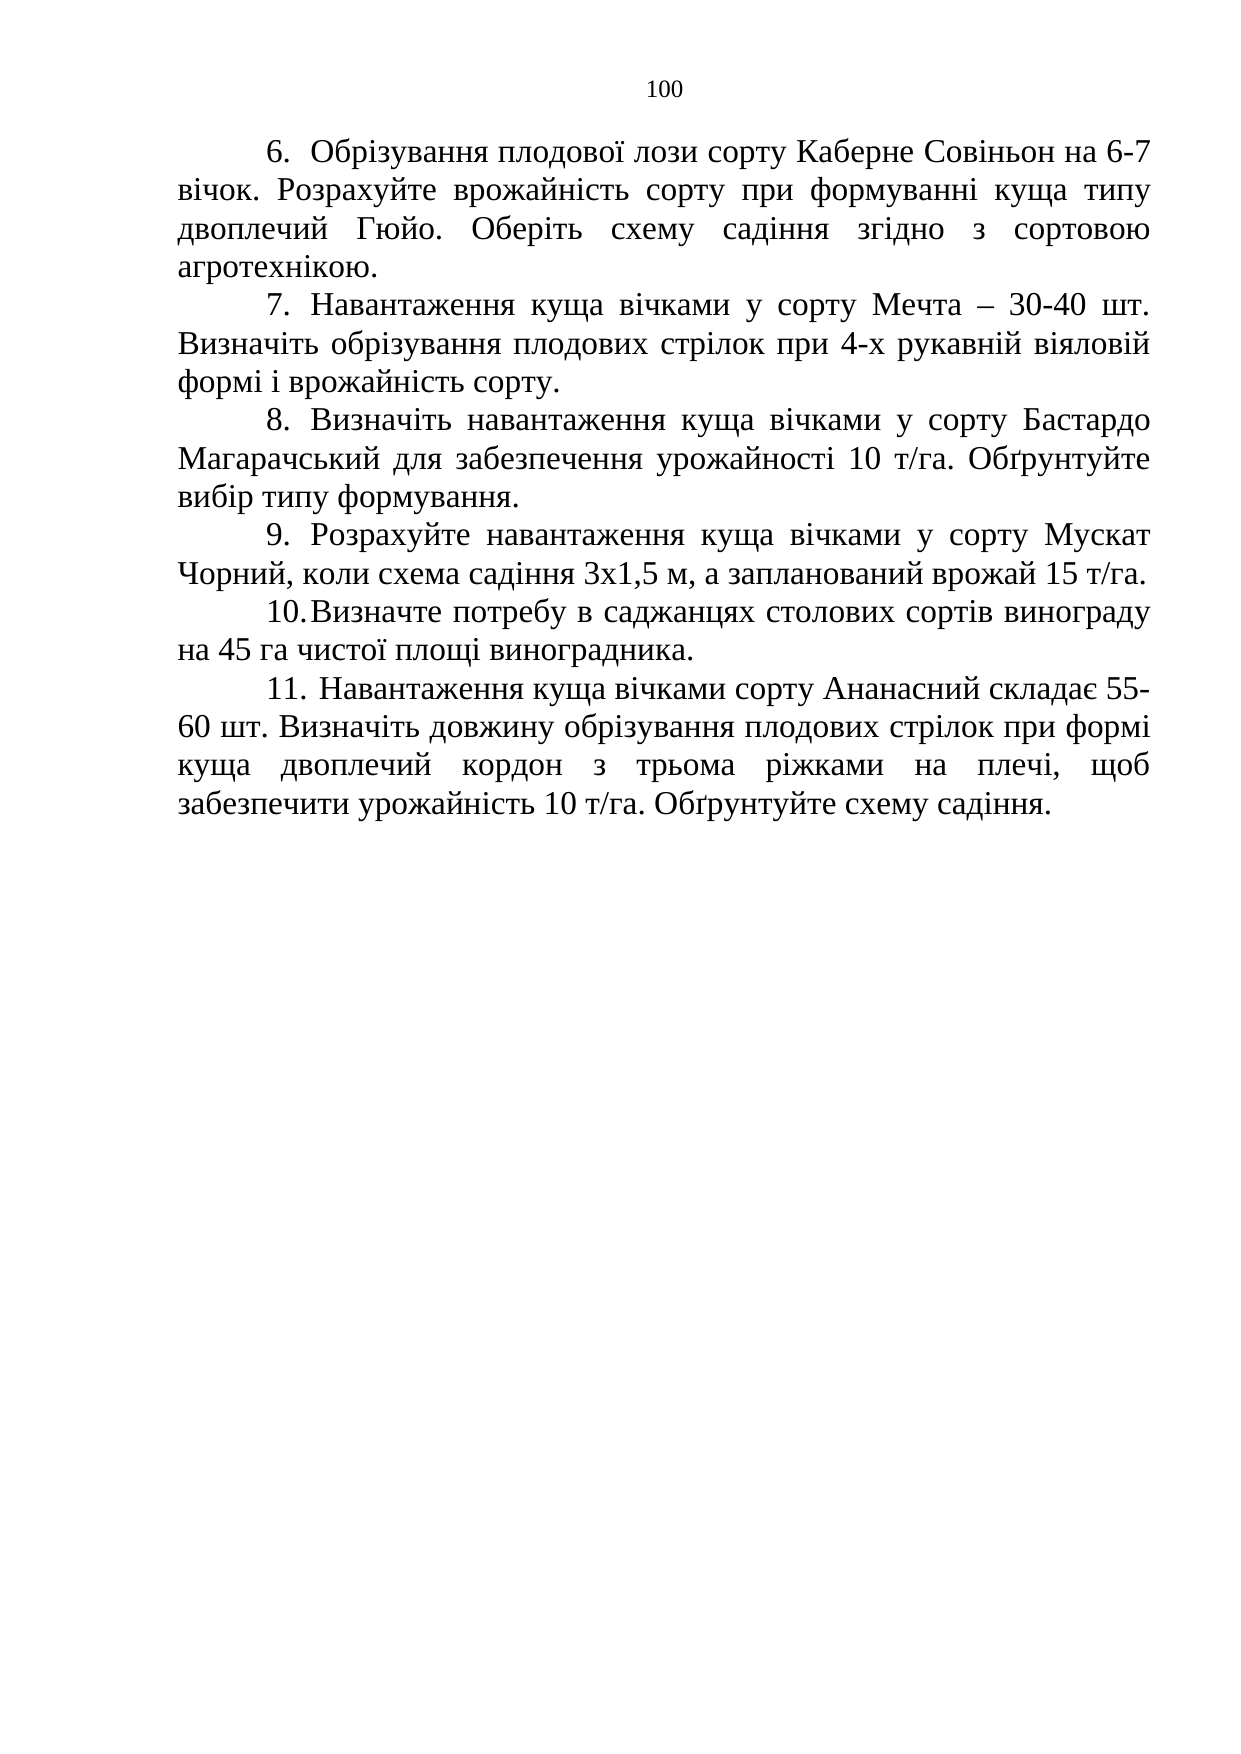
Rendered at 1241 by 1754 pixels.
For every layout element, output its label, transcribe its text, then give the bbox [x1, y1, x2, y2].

list Навантаження куща вічками у сорту Мечта – 30-40 шт. Визначіть обрізування плодових стрілок при 4-х рукавній віяловій формі і врожайність сорту. [177, 285, 1152, 400]
list Обрізування плодової лози сорту Каберне Совіньон на 6-7 вічок. Розрахуйте врожайність сорту при формуванні куща типу двоплечий Гюйо. Оберіть схему садіння згідно з сортовою агротехнікою. [177, 131, 1152, 285]
list Визначіть навантаження куща вічками у сорту Бастардо Магарачський для забезпечення урожайності 10 т/га. Обґрунтуйте вибір типу формування. [177, 400, 1152, 515]
list Визначте потребу в саджанцях столових сортів винограду на чистої площі виноградника. [177, 591, 1152, 668]
list Розрахуйте навантаження куща вічками у сорту Мускат Чорний, коли схема садіння 3х1,5 м, а запланований врожай 15 т/га. [177, 515, 1152, 591]
list Навантаження куща вічками сорту Ананасний складає 55-60 шт. Визначіть довжину обрізування плодових стрілок при формі куща двоплечий кордон з трьома ріжками на плечі, щоб забезпечити урожайність 10 т/га. Обґрунтуйте схему садіння. [177, 668, 1152, 821]
